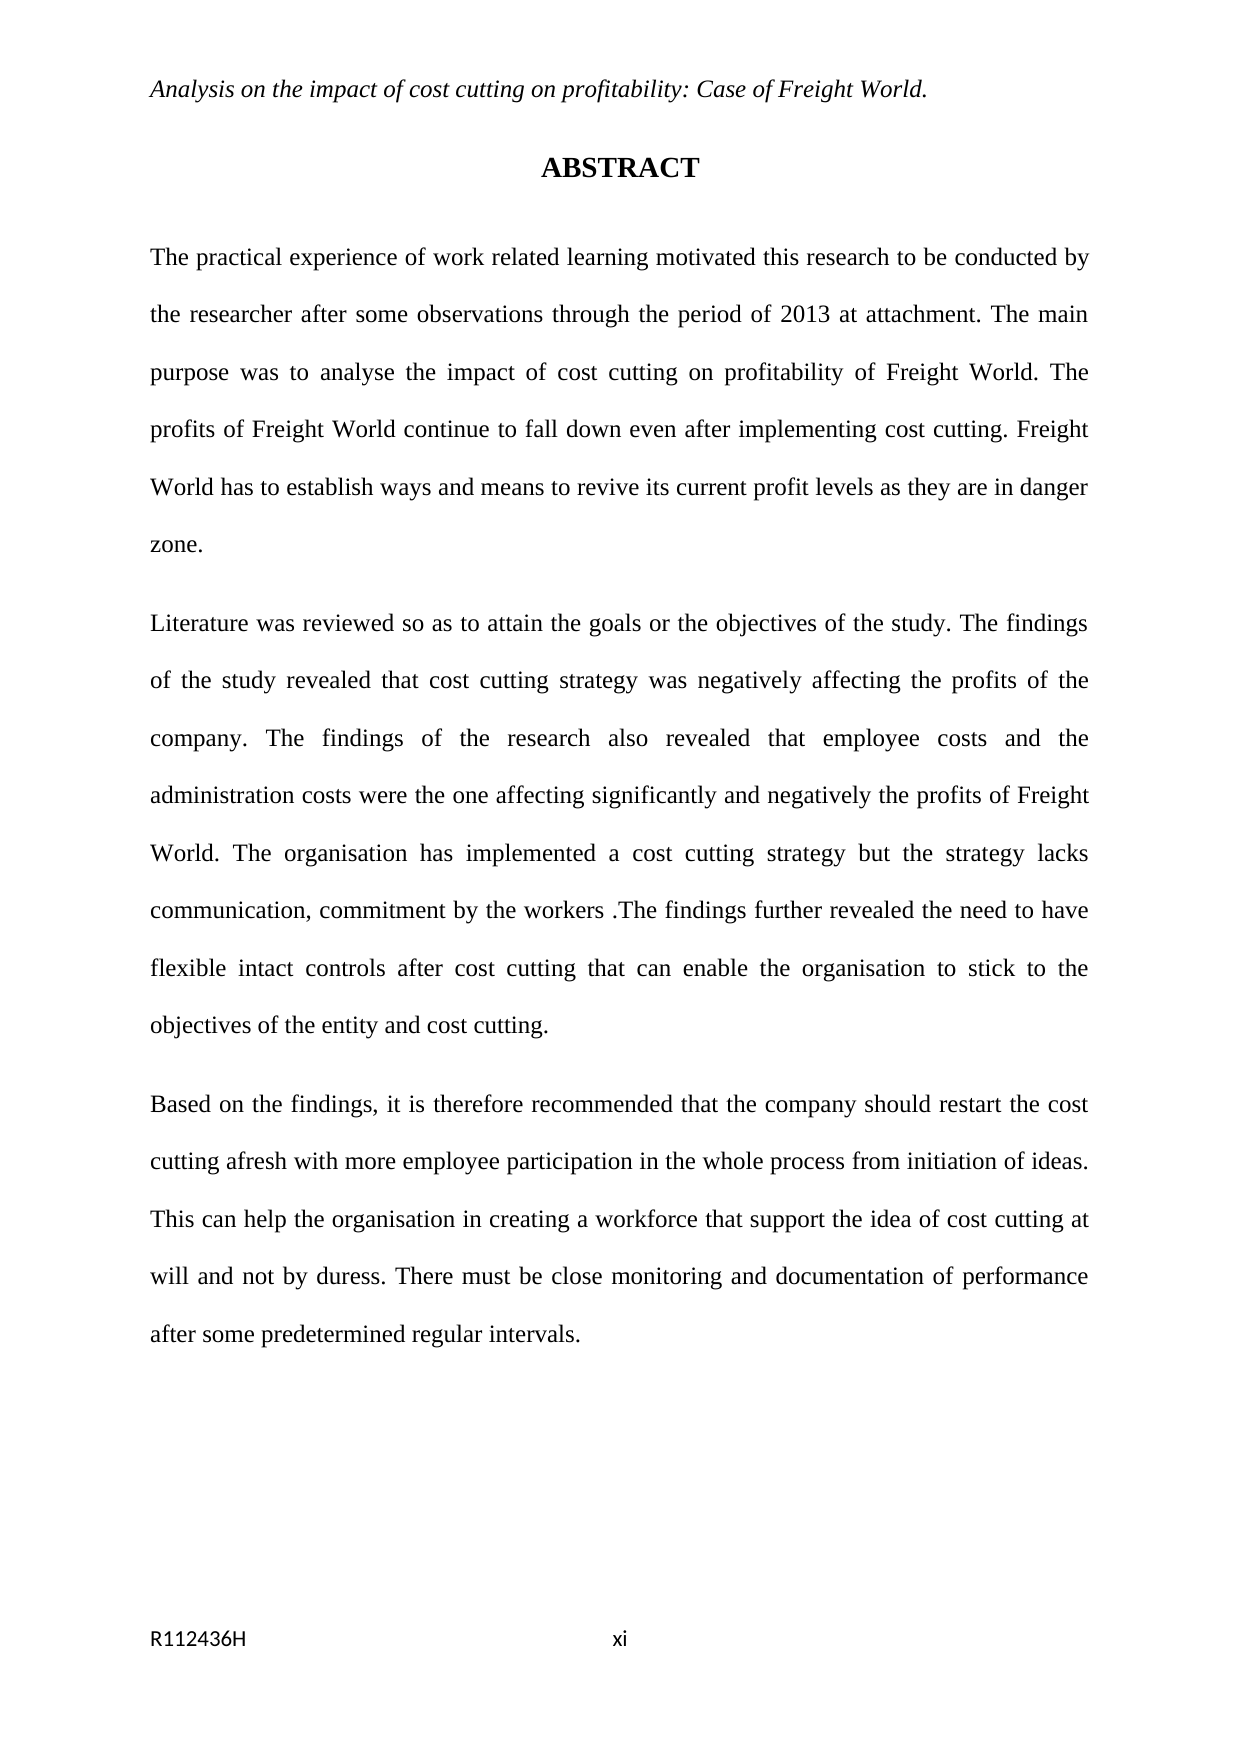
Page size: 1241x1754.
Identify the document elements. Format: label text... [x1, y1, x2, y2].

text Literature was reviewed so as to attain the goals or the objectives of the study. The findings of the study revealed that cost cutting strategy was negatively affecting the profits of the company. The findings of the research also revealed that employee costs and the administration costs were the one affecting significantly and negatively the profits of Freight World. The organisation has implemented a cost cutting strategy but the strategy lacks communication, commitment by the workers .The findings further revealed the need to have flexible intact controls after cost cutting that can enable the organisation to stick to the objectives of the entity and cost cutting. [150, 608, 1090, 1039]
text Based on the findings, it is therefore recommended that the company should restart the cost cutting afresh with more employee participation in the whole process from initiation of ideas. This can help the organisation in creating a workforce that support the idea of cost cutting at will and not by duress. There must be close monitoring and documentation of performance after some predetermined regular intervals. [150, 1089, 1090, 1347]
text The practical experience of work related learning motivated this research to be conducted by the researcher after some observations through the period of 2013 at attachment. The main purpose was to analyse the impact of cost cutting on profitability of Freight World. The profits of Freight World continue to fall down even after implementing cost cutting. Freight World has to establish ways and means to revive its current profit levels as they are in danger zone. [150, 242, 1090, 558]
subtitle ABSTRACT [150, 150, 1090, 183]
